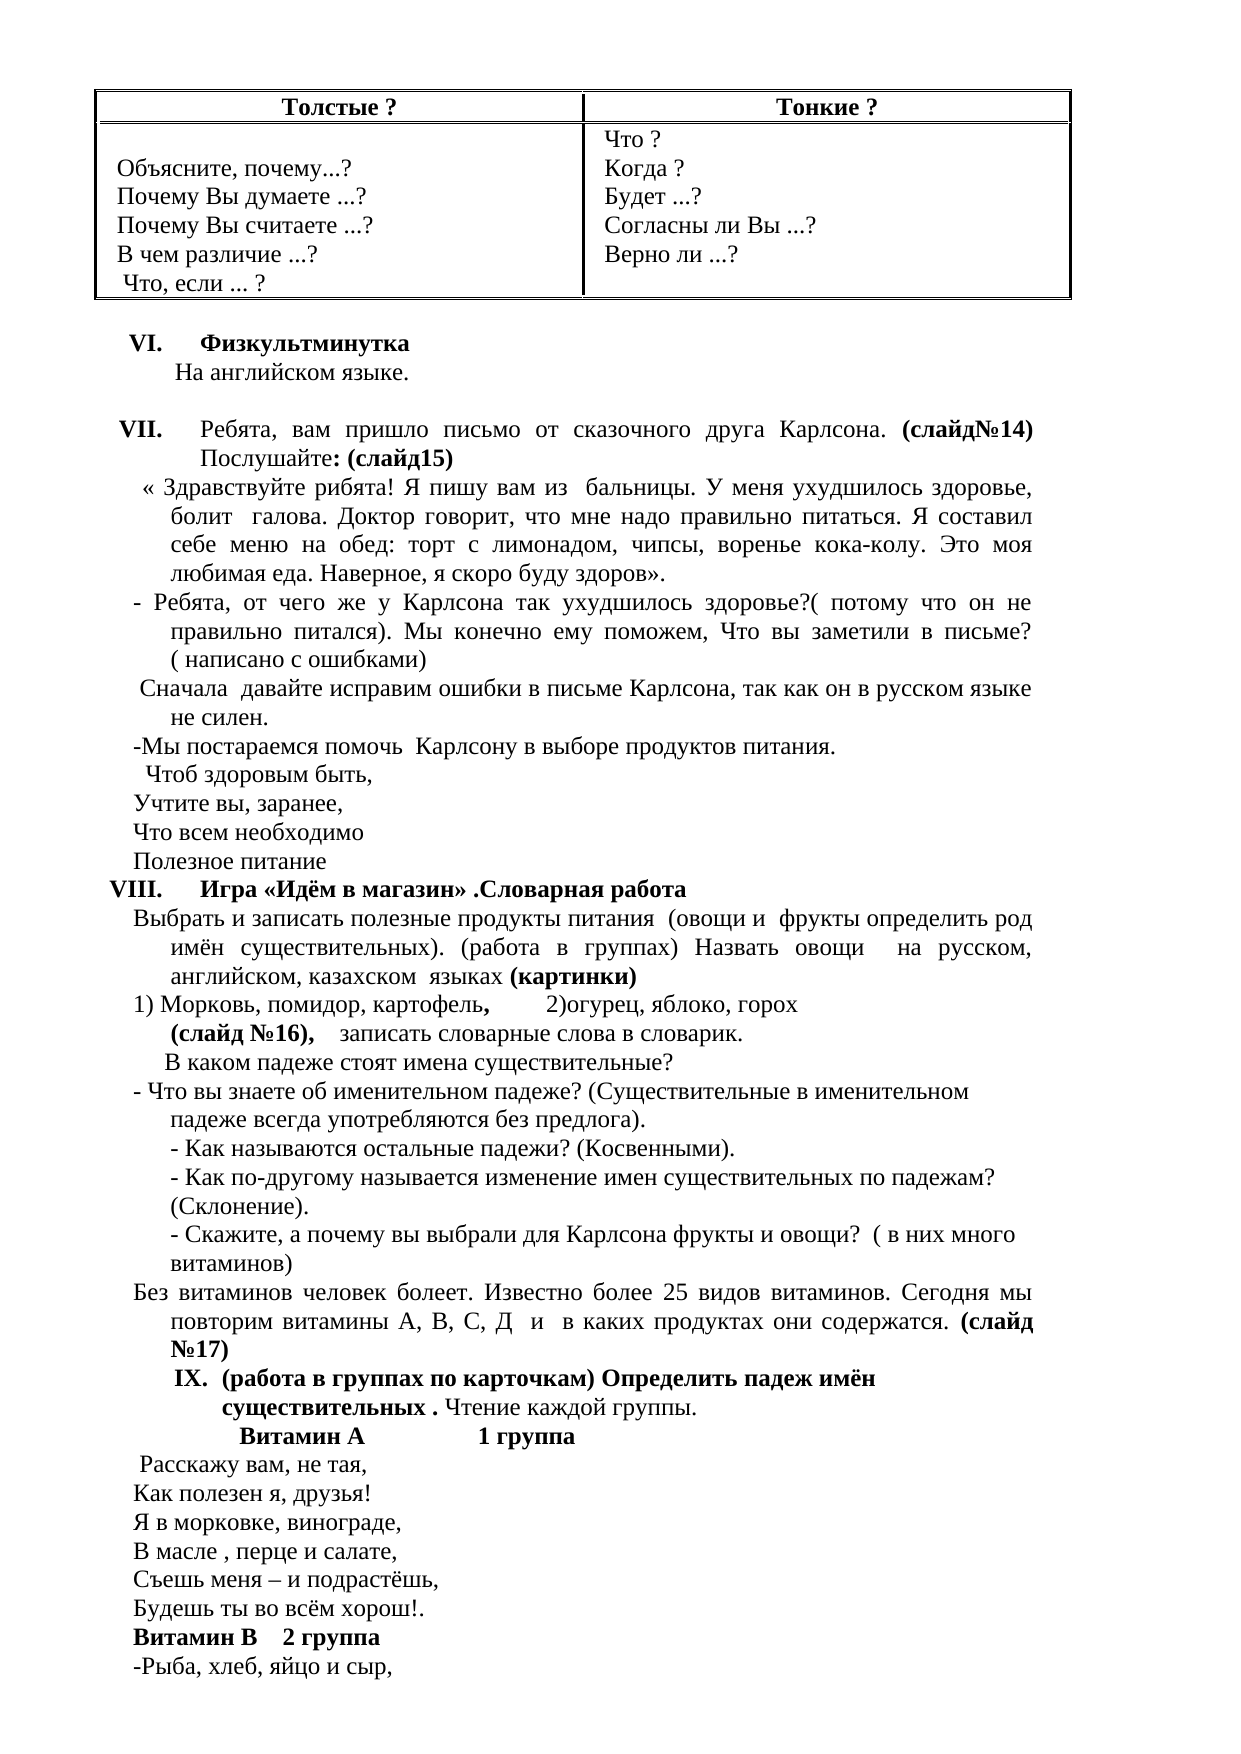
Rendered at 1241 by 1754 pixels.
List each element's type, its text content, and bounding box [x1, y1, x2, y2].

text Чтоб здоровым быть, [133, 759, 1033, 788]
text Выбрать и записать полезные продукты питания (овощи и фрукты определить род имён существительных). (работа в группах) Назвать овощи на русском, английском, казахском языках (картинки) [133, 903, 1033, 989]
text Полезное питание [133, 846, 1033, 874]
text Съешь меня – и подрастёшь, [133, 1564, 1033, 1593]
text В каком падеже стоят имена существительные? [133, 1047, 1033, 1076]
text Витамин В 2 группа [133, 1622, 1033, 1651]
text 1) Морковь, помидор, картофель, 2)огурец, яблоко, горох (слайд №16), записать словарные слова в словарик. [133, 989, 1033, 1047]
table_cell Что ? Когда ? Будет ...? Согласны ли Вы ...? Верно ли ...? [583, 121, 1071, 296]
text Что всем необходимо [133, 817, 1033, 846]
text Витамин А 1 группа [133, 1421, 1033, 1449]
text Без витаминов человек болеет. Известно более 25 видов витаминов. Сегодня мы повторим витамины А, В, С, Д и в каких продуктах они содержатся. (слайд №17) [133, 1277, 1033, 1363]
text Расскажу вам, не тая, [133, 1449, 1033, 1478]
text -Рыба, хлеб, яйцо и сыр, [133, 1651, 1033, 1679]
list (работа в группах по карточкам) Определить падеж имён существительных . Чтение каждой группы. [208, 1363, 1033, 1421]
text - Ребята, от чего же у Карлсона так ухудшилось здоровье?( потому что он не правильно питался). Мы конечно ему поможем, Что вы заметили в письме? ( написано с ошибками) [133, 587, 1033, 673]
text На английском языке. [174, 357, 800, 386]
text Учтите вы, заранее, [133, 788, 1033, 817]
text -Мы постараемся помочь Карлсону в выборе продуктов питания. [133, 731, 1033, 759]
text Я в морковке, винограде, [133, 1507, 1033, 1536]
text « Здравствуйте рибята! Я пишу вам из бальницы. У меня ухудшилось здоровье, болит галова. Доктор говорит, что мне надо правильно питаться. Я составил себе меню на обед: торт с лимонадом, чипсы, воренье кока-колу. Это моя любимая еда. Наверное, я скоро буду здоров». [133, 472, 1033, 587]
table_header Тонкие ? [583, 92, 1069, 121]
list Игра «Идём в магазин» .Словарная работа [162, 874, 1033, 903]
table_header Толстые ? [96, 90, 583, 121]
table_cell Объясните, почему...? Почему Вы думаете ...? Почему Вы считаете ...? В чем различие ...? Что, если ... ? [96, 121, 583, 296]
text - Что вы знаете об именительном падеже? (Существительные в именительном падеже всегда употребляются без предлога). - Как называются остальные падежи? (Косвенными). - Как по-другому называется изменение имен существительных по падежам?(Склонение). - Скажите, а почему вы выбрали для Карлсона фрукты и овощи? ( в них много витаминов) [133, 1076, 1033, 1277]
text Сначала давайте исправим ошибки в письме Карлсона, так как он в русском языке не силен. [133, 673, 1033, 731]
list Физкультминутка [162, 328, 1033, 357]
text Будешь ты во всём хорош!. [133, 1593, 1033, 1622]
text В масле , перце и салате, [133, 1536, 1033, 1564]
text Как полезен я, друзья! [133, 1478, 1033, 1507]
list Ребята, вам пришло письмо от сказочного друга Карлсона. (слайд№14) Послушайте: (слайд15) [162, 414, 1033, 472]
